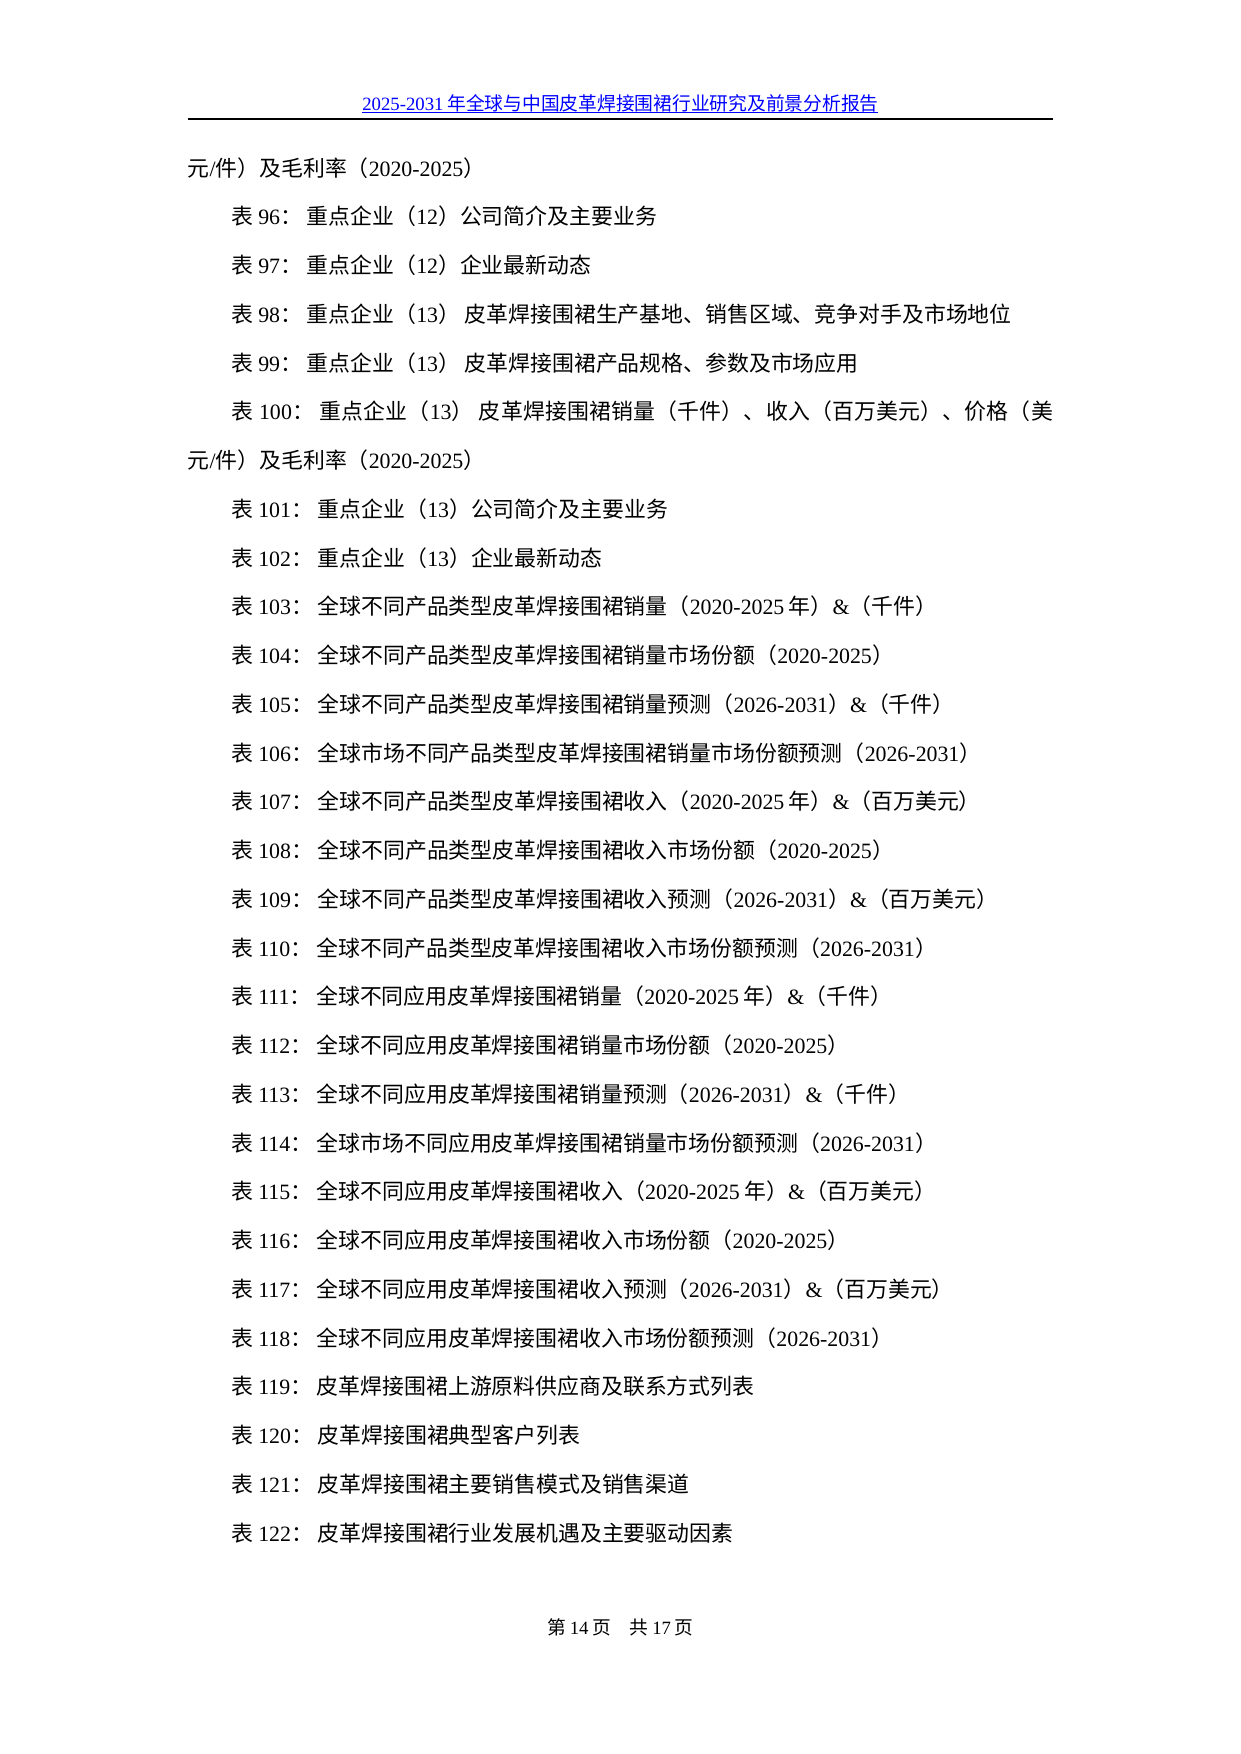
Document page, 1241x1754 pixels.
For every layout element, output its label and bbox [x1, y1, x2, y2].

text [187, 150, 1053, 1548]
